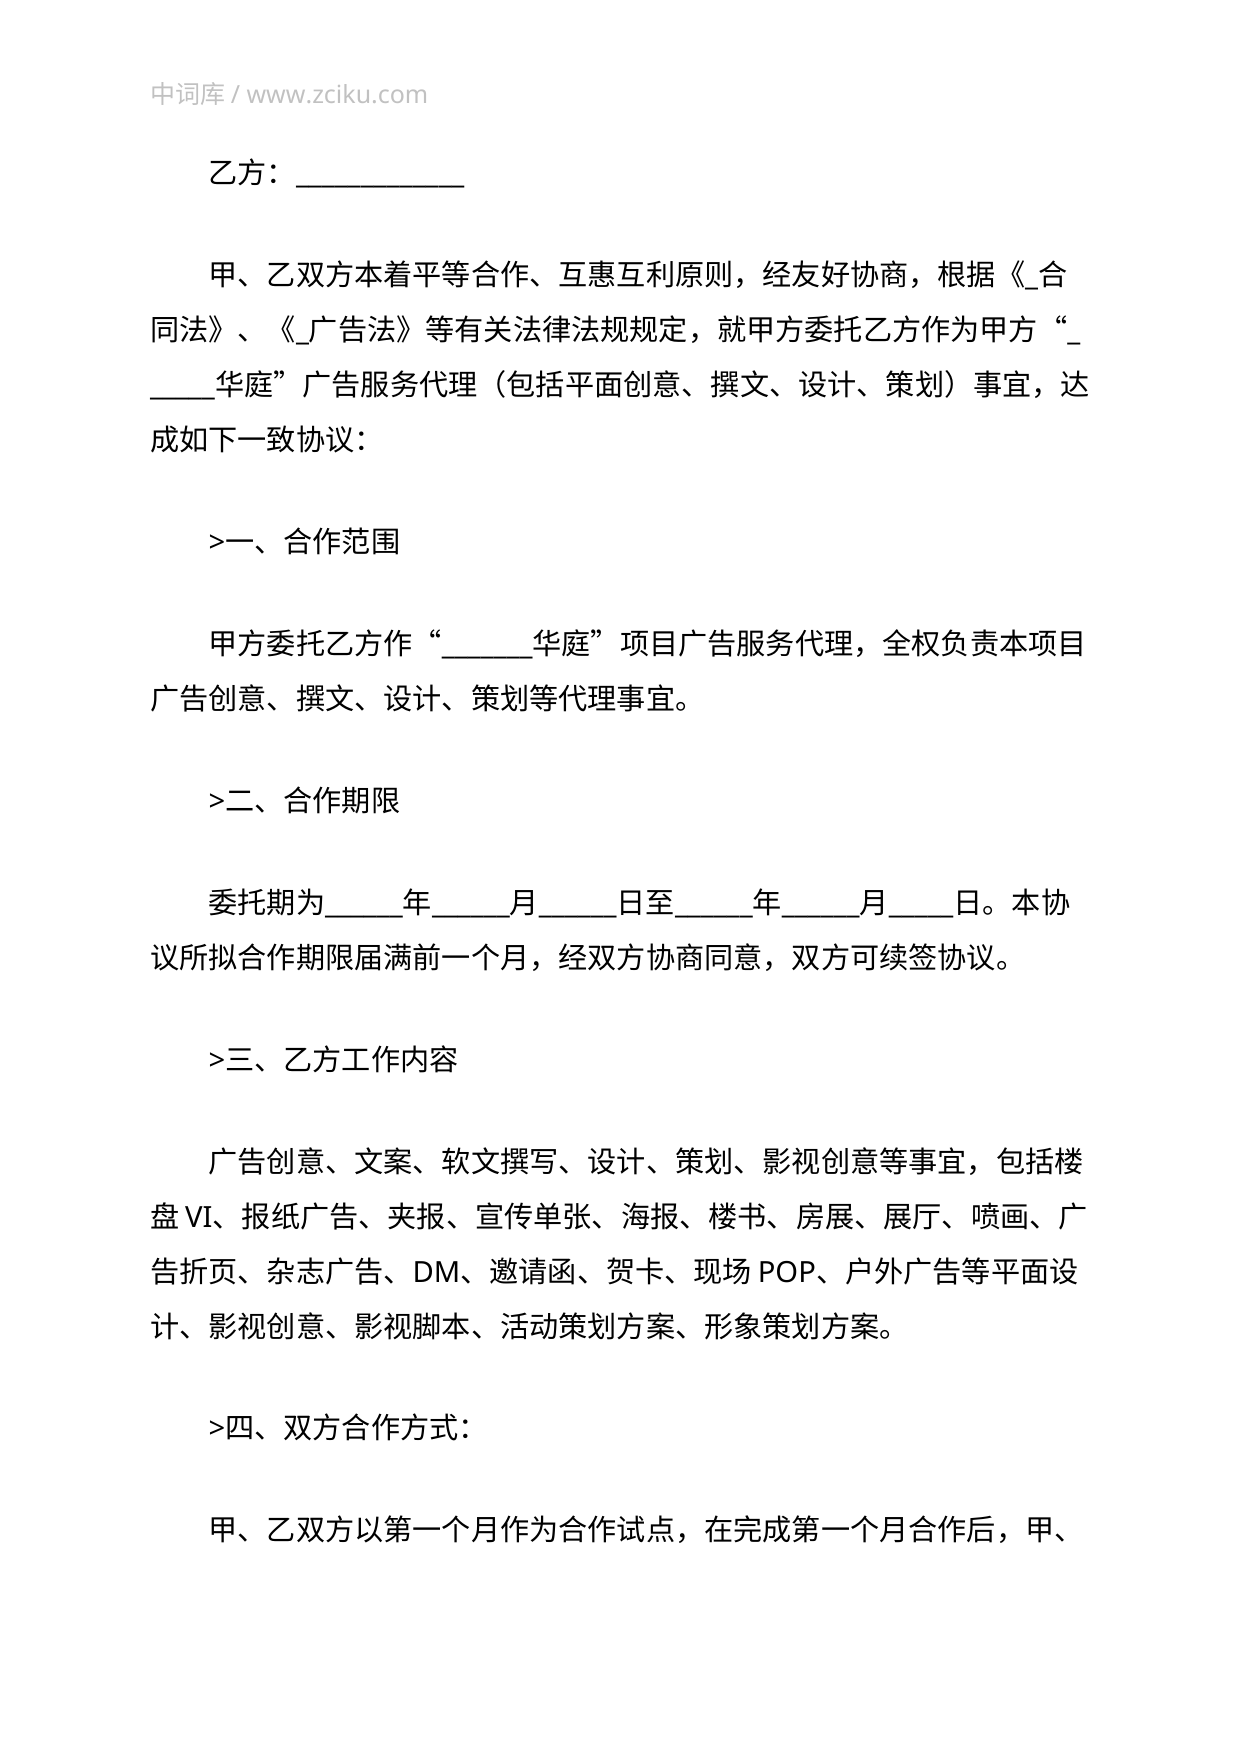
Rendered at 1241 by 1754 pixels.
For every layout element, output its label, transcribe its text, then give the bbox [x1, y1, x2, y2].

text 甲、乙双方本着平等合作、互惠互利原则，经友好协商，根据《_合同法》、《_广告法》等有关法律法规规定，就甲方委托乙方作为甲方“______华庭”广告服务代理（包括平面创意、撰文、设计、策划）事宜，达成如下一致协议： [150, 252, 1090, 459]
text >三、乙方工作内容 [150, 1036, 1090, 1079]
text >四、双方合作方式： [150, 1405, 1090, 1447]
text 广告创意、文案、软文撰写、设计、策划、影视创意等事宜，包括楼盘VI、报纸广告、夹报、宣传单张、海报、楼书、房展、展厅、喷画、广告折页、杂志广告、DM、邀请函、贺卡、现场POP、户外广告等平面设计、影视创意、影视脚本、活动策划方案、形象策划方案。 [150, 1138, 1090, 1345]
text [150, 1507, 1090, 1549]
text 甲方委托乙方作“_______华庭”项目广告服务代理，全权负责本项目广告创意、撰文、设计、策划等代理事宜。 [150, 621, 1090, 718]
text >一、合作范围 [150, 519, 1090, 561]
text 委托期为______年______月______日至______年______月_____日。本协议所拟合作期限届满前一个月，经双方协商同意，双方可续签协议。 [150, 879, 1090, 977]
text 乙方：_____________ [150, 150, 1090, 192]
text >二、合作期限 [150, 777, 1090, 820]
